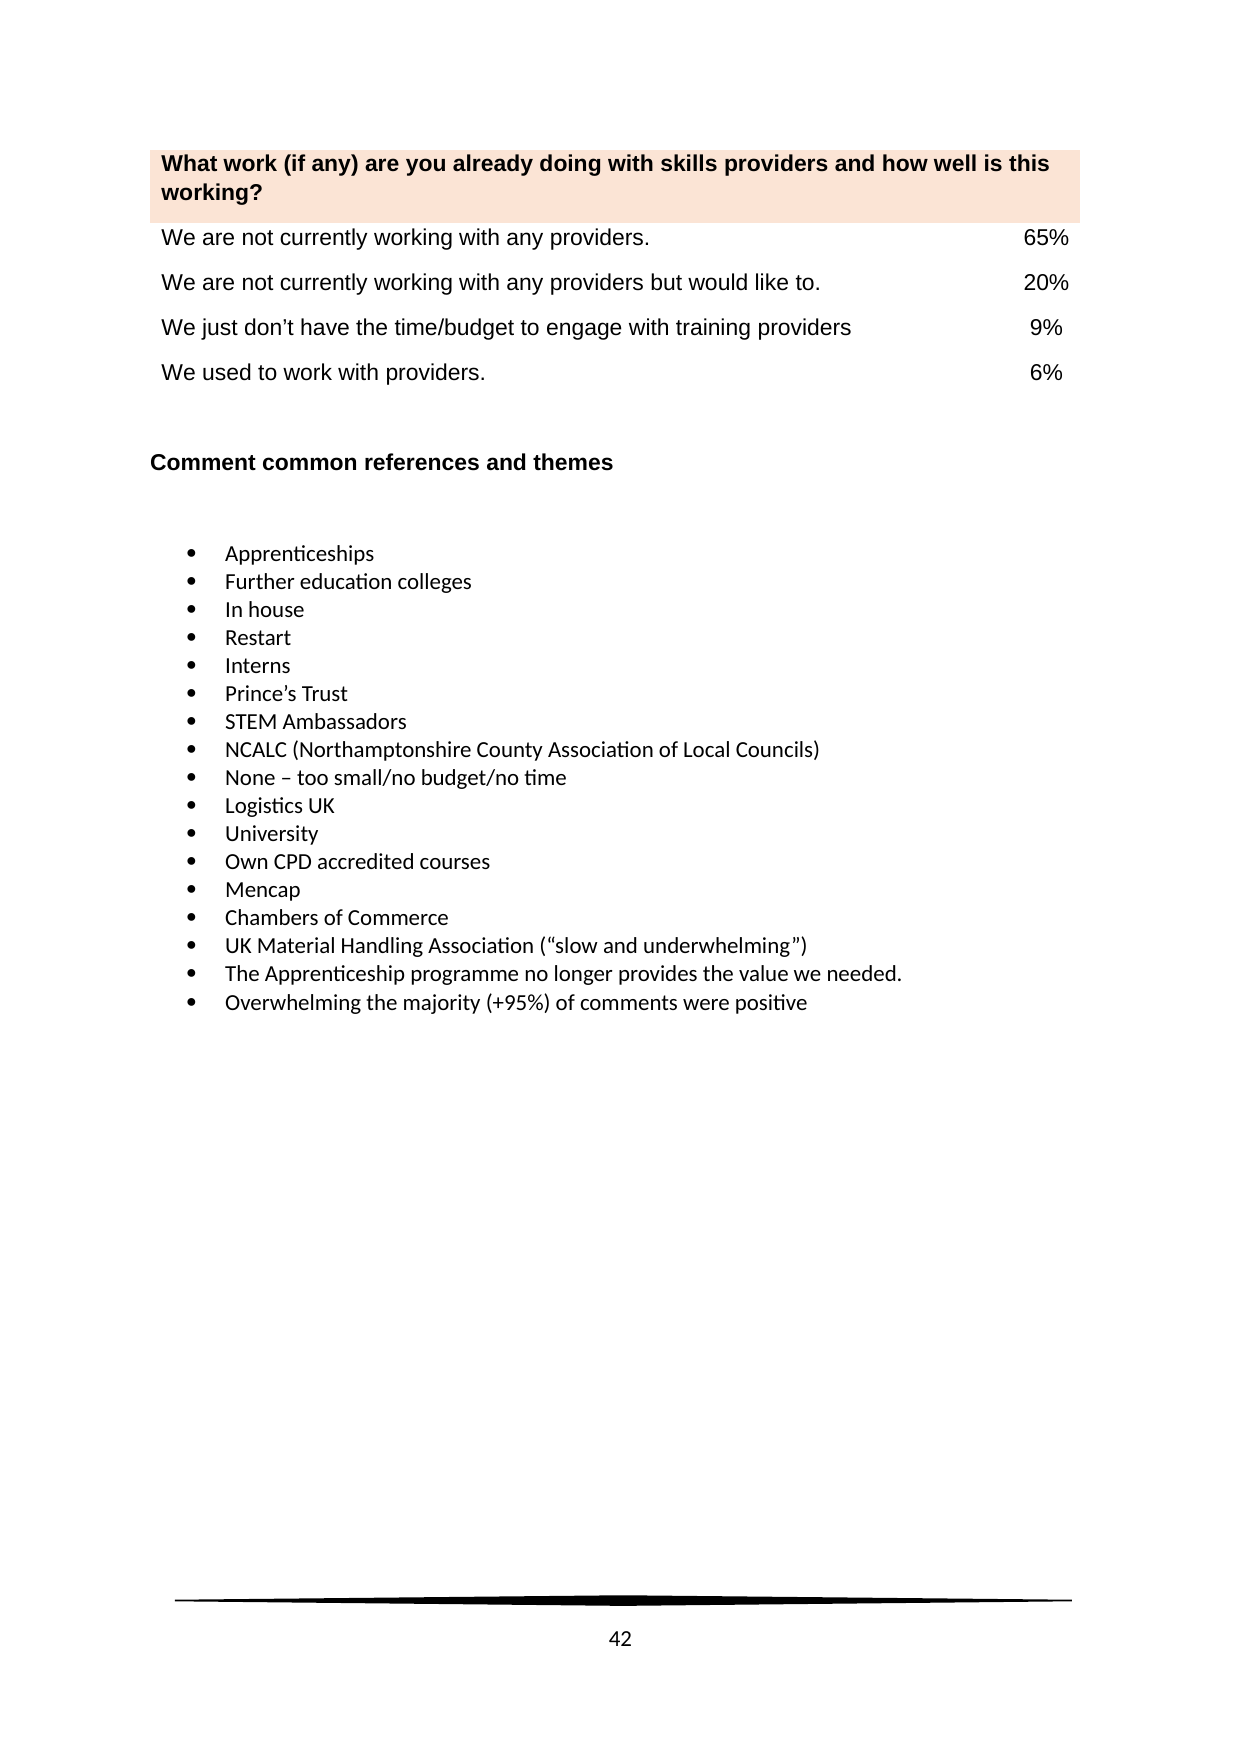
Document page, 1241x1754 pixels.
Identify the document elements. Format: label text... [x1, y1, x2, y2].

table_cell We are not currently working with any providers but would like to. [150, 269, 1012, 314]
table_cell 20% [1012, 269, 1080, 314]
text Comment common references and themes [150, 449, 1090, 475]
list Overwhelming the majority (+95%) of comments were positive [187, 988, 1090, 1016]
table_cell 6% [1012, 359, 1080, 404]
list Own CPD accredited courses [187, 847, 1090, 876]
list University [187, 819, 1090, 847]
list Logistics UK [187, 791, 1090, 819]
list Restart [187, 623, 1090, 651]
table_cell We are not currently working with any providers. [150, 224, 1012, 269]
list Further education colleges [187, 567, 1090, 595]
table_cell 9% [1012, 314, 1080, 359]
table_cell We used to work with providers. [150, 359, 1012, 404]
list Prince’s Trust [187, 679, 1090, 707]
list Interns [187, 651, 1090, 679]
list The Apprenticeship programme no longer provides the value we needed. [187, 959, 1090, 988]
list Mencap [187, 876, 1090, 903]
list In house [187, 595, 1090, 623]
list Chambers of Commerce [187, 903, 1090, 932]
list Apprenticeships [187, 539, 1090, 567]
list STEM Ambassadors [187, 707, 1090, 735]
list NCALC (Northamptonshire County Association of Local Councils) [187, 735, 1090, 763]
list None – too small/no budget/no time [187, 763, 1090, 791]
table_header What work (if any) are you already doing with skills providers and how well is this working? [150, 150, 1080, 223]
list UK Material Handling Association (“slow and underwhelming”) [187, 932, 1090, 959]
table_cell 65% [1012, 224, 1080, 269]
table_cell We just don’t have the time/budget to engage with training providers [150, 314, 1012, 359]
